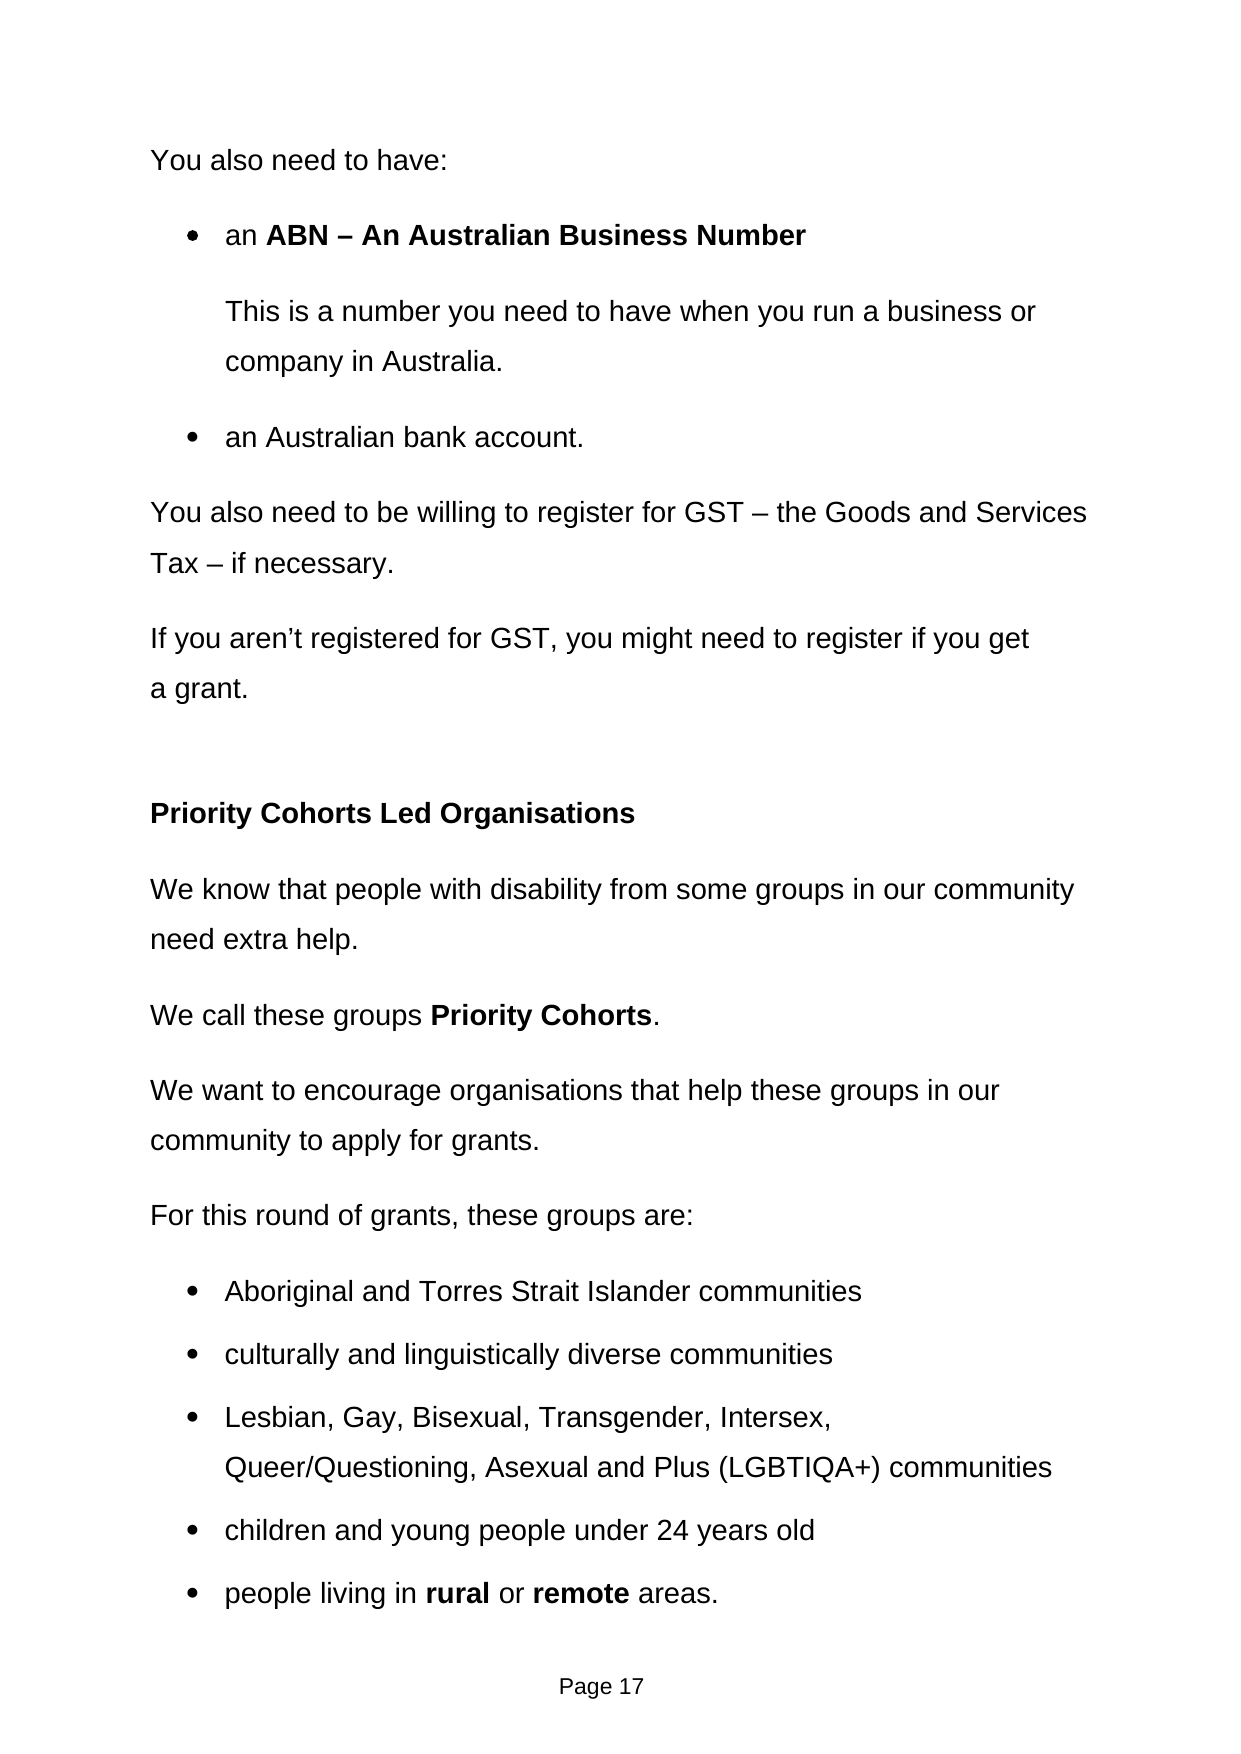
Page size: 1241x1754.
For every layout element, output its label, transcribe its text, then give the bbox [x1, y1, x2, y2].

text You also need to have: [150, 143, 1090, 177]
list This is a number you need to have when you run a business or company in Australia. [225, 294, 1090, 378]
list an ABN – An Australian Business Number [187, 218, 1090, 252]
list people living in rural or remote areas. [187, 1576, 1090, 1610]
list Lesbian, Gay, Bisexual, Transgender, Intersex, Queer/Questioning, Asexual and Plus (LGBTIQA+) communities [187, 1400, 1090, 1484]
list culturally and linguistically diverse communities [187, 1337, 1090, 1371]
text For this round of grants, these groups are: [150, 1198, 1090, 1232]
list children and young people under 24 years old [187, 1513, 1090, 1547]
text We know that people with disability from some groups in our community need extra help. [150, 872, 1090, 956]
list If you aren’t registered for GST, you might need to register if you get a grant. [150, 621, 1090, 705]
text We call these groups Priority Cohorts. [150, 997, 1090, 1031]
subtitle Priority Cohorts Led Organisations [150, 797, 1090, 830]
list Aboriginal and Torres Strait Islander communities [187, 1274, 1090, 1307]
list an Australian bank account. [187, 420, 1090, 453]
text We want to encourage organisations that help these groups in our community to apply for grants. [150, 1073, 1090, 1157]
list You also need to be willing to register for GST – the Goods and Services Tax – if necessary. [150, 495, 1090, 579]
